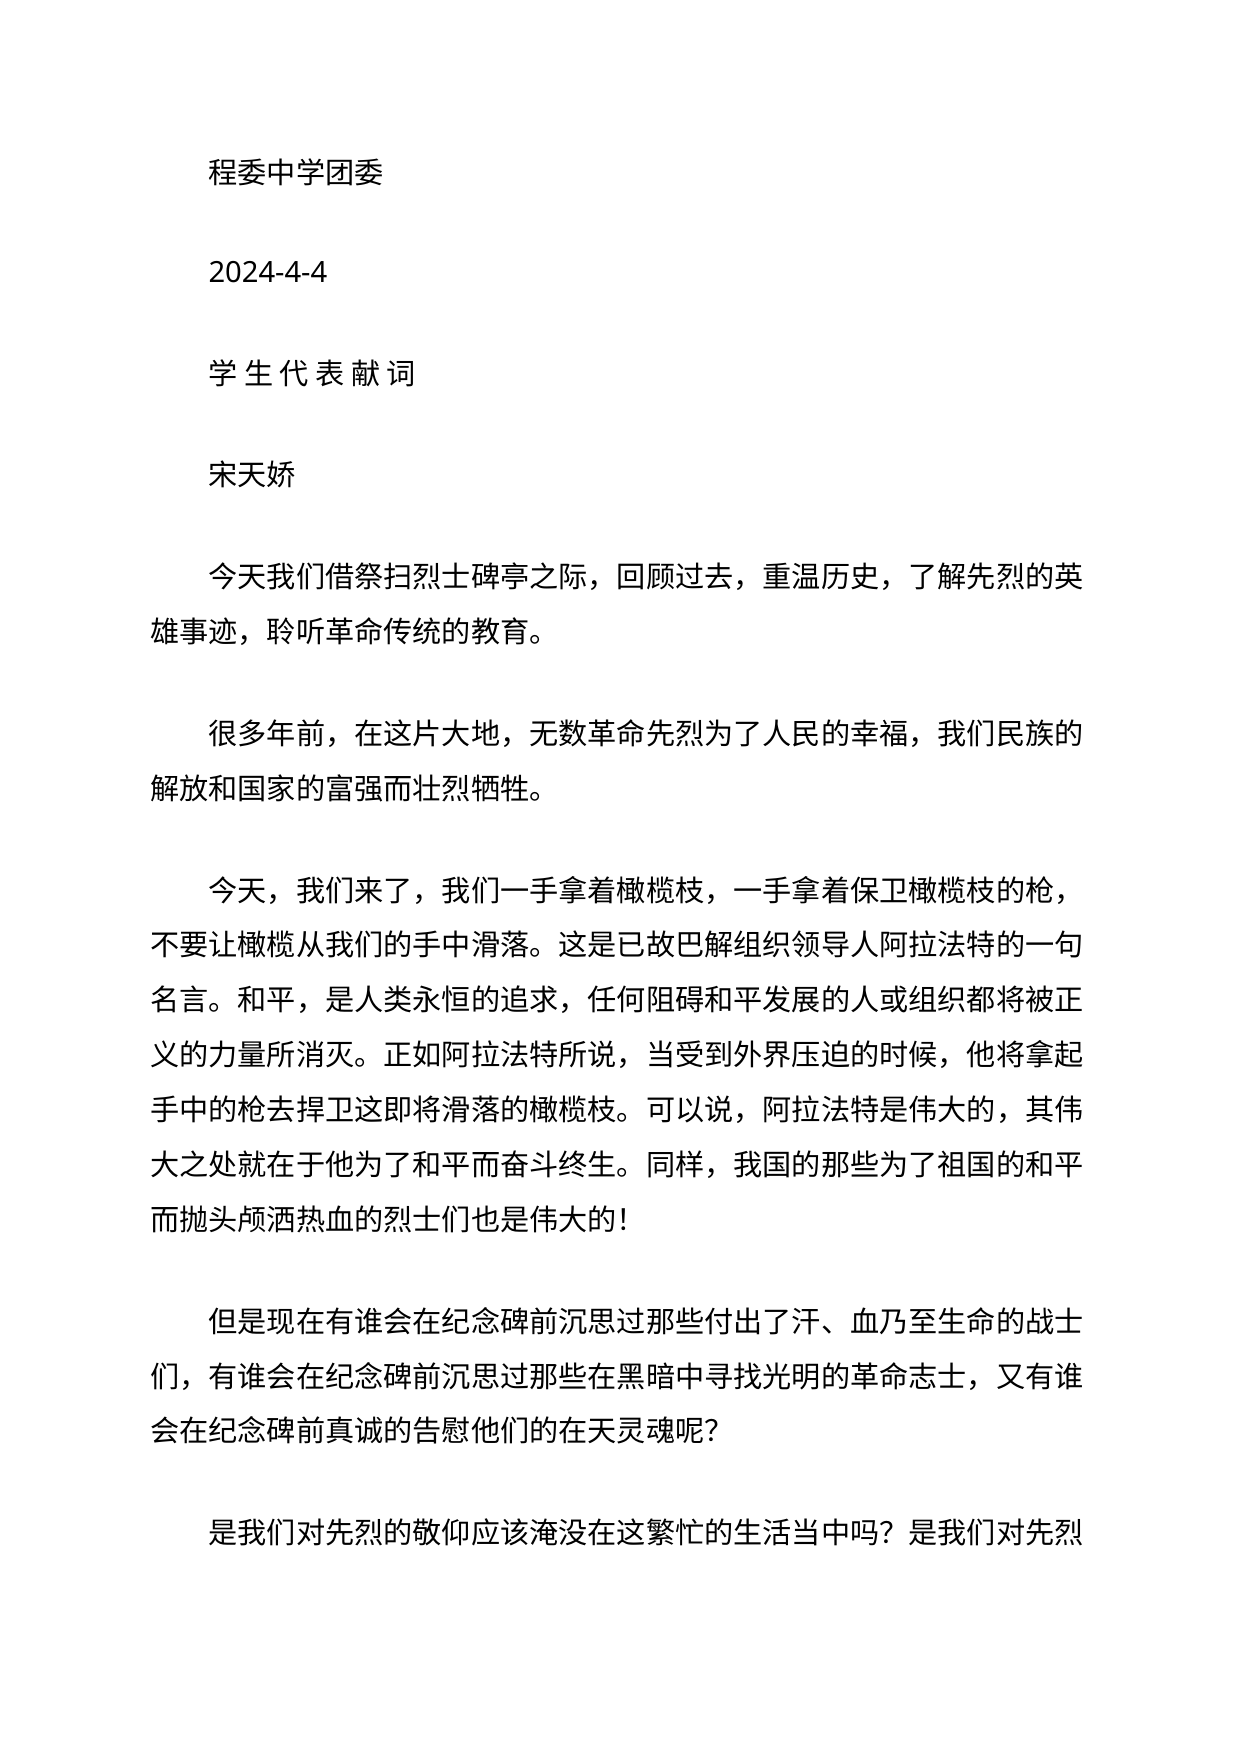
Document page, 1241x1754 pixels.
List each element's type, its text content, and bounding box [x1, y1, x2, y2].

text 但是现在有谁会在纪念碑前沉思过那些付出了汗、血乃至生命的战士们，有谁会在纪念碑前沉思过那些在黑暗中寻找光明的革命志士，又有谁会在纪念碑前真诚的告慰他们的在天灵魂呢？ [150, 1298, 1090, 1450]
text 宋天娇 [150, 452, 1090, 494]
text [150, 1510, 1090, 1552]
text 今天，我们来了，我们一手拿着橄榄枝，一手拿着保卫橄榄枝的枪，不要让橄榄从我们的手中滑落。这是已故巴解组织领导人阿拉法特的一句名言。和平，是人类永恒的追求，任何阻碍和平发展的人或组织都将被正义的力量所消灭。正如阿拉法特所说，当受到外界压迫的时候，他将拿起手中的枪去捍卫这即将滑落的橄榄枝。可以说，阿拉法特是伟大的，其伟大之处就在于他为了和平而奋斗终生。同样，我国的那些为了祖国的和平而抛头颅洒热血的烈士们也是伟大的！ [150, 867, 1090, 1239]
text 学 生 代 表 献 词 [150, 350, 1090, 392]
text 很多年前，在这片大地，无数革命先烈为了人民的幸福，我们民族的解放和国家的富强而壮烈牺牲。 [150, 710, 1090, 808]
text 今天我们借祭扫烈士碑亭之际，回顾过去，重温历史，了解先烈的英雄事迹，聆听革命传统的教育。 [150, 554, 1090, 651]
text 2024-4-4 [150, 252, 1090, 291]
text 程委中学团委 [150, 150, 1090, 192]
